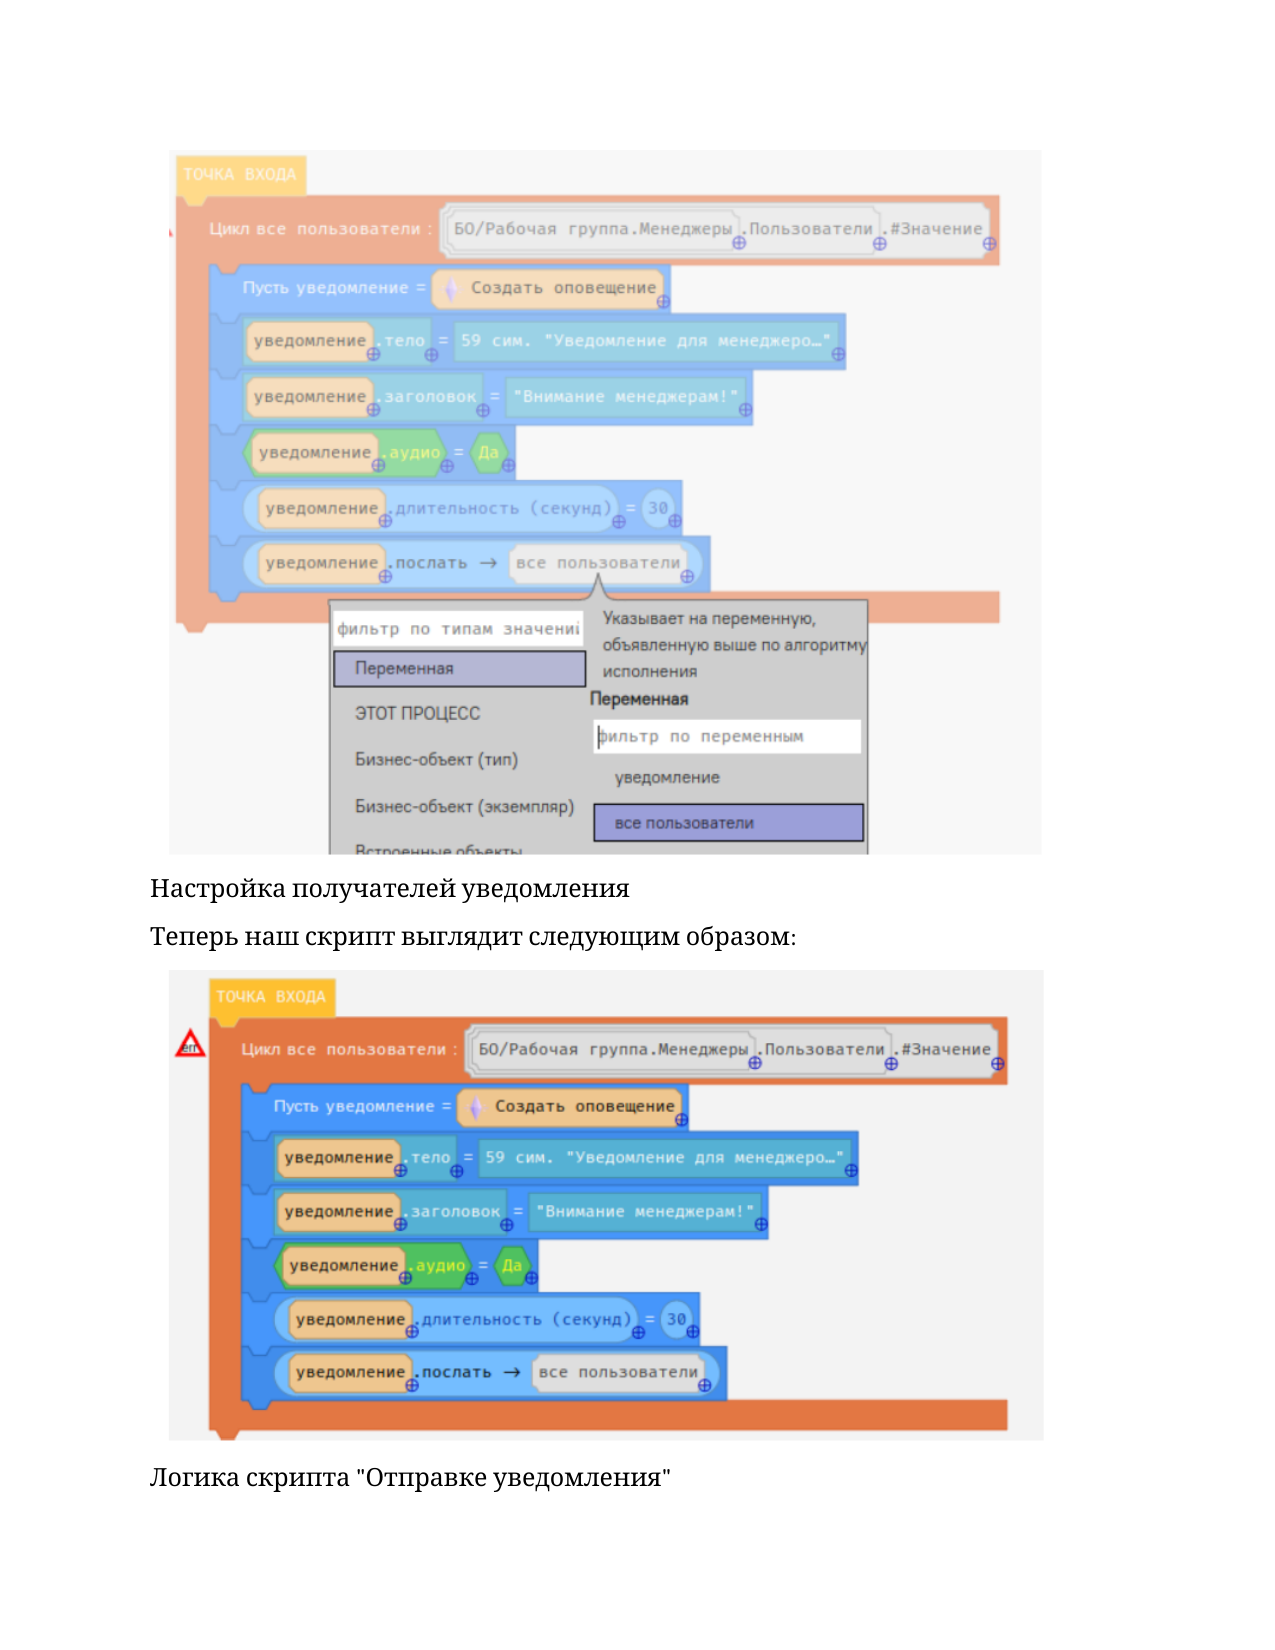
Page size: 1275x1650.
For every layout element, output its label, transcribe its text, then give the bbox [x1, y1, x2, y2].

text Настройка получателей уведомления [150, 875, 1125, 904]
picture [168, 970, 1044, 1445]
text Теперь наш скрипт выглядит следующим образом: [150, 923, 1125, 951]
picture [168, 150, 1044, 857]
text Логика скрипта "Отправке уведомления" [150, 1463, 1125, 1492]
